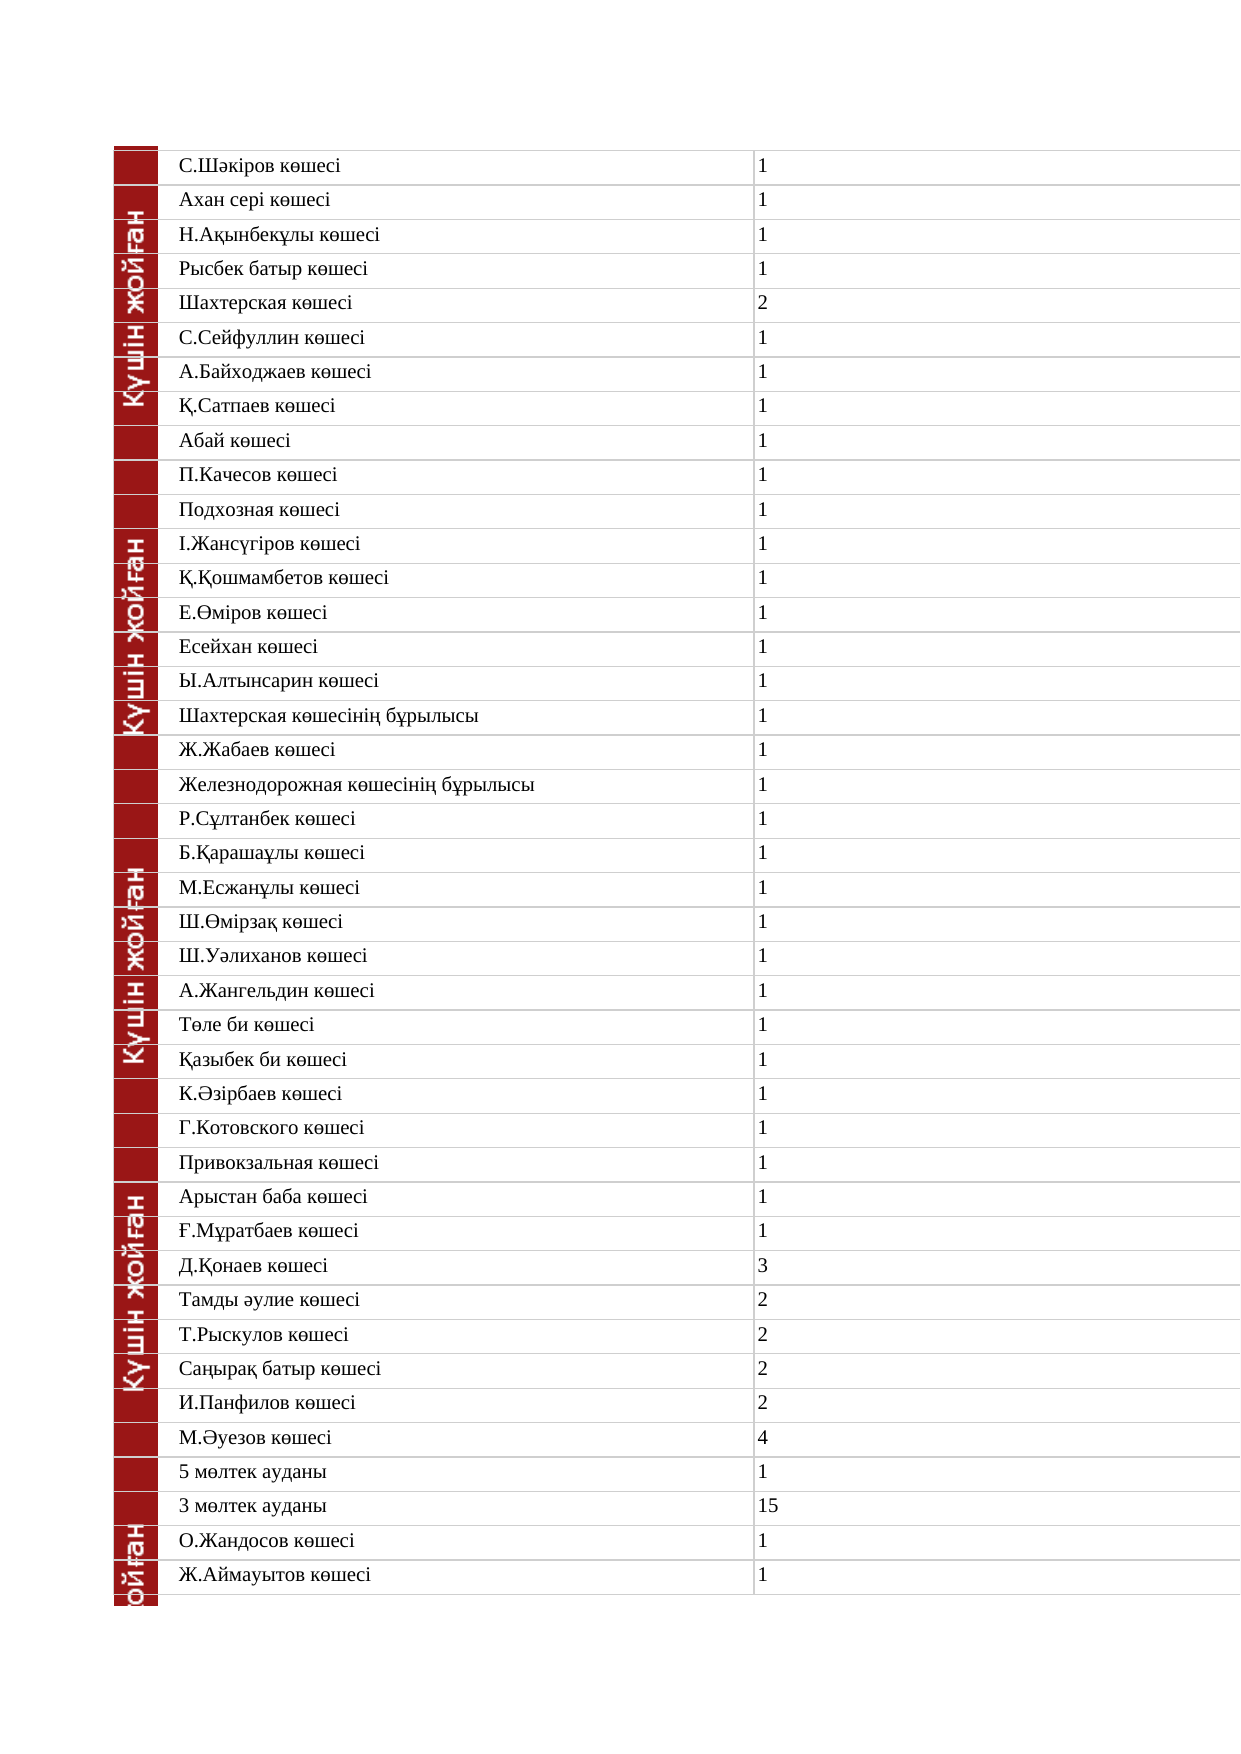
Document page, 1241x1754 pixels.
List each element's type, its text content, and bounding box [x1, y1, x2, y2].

table_cell 1 [755, 1011, 1240, 1044]
table_cell Т.Рыскулов көшесі [114, 1320, 753, 1353]
table_cell К.Әзірбаев көшесі [114, 1079, 753, 1112]
table_cell 1 [755, 736, 1240, 769]
table_cell 1 [755, 495, 1240, 528]
table_cell М.Әуезов көшесі [114, 1423, 753, 1456]
table_cell 2 [755, 1286, 1240, 1319]
table_cell С.Сейфуллин көшесі [114, 323, 753, 356]
table_cell Железнодорожная көшесінің бұрылысы [114, 770, 753, 803]
table_cell 4 [755, 1423, 1240, 1456]
table_cell 1 [755, 426, 1240, 459]
table_cell Д.Қонаев көшесі [114, 1251, 753, 1284]
table_cell 1 [755, 1458, 1240, 1491]
table_cell Рысбек батыр көшесі [114, 254, 753, 287]
table_cell 1 [755, 701, 1240, 734]
table_cell 2 [755, 1320, 1240, 1353]
table_cell 1 [755, 323, 1240, 356]
table_cell 1 [755, 254, 1240, 287]
table_cell Қ.Қошмамбетов көшесі [114, 564, 753, 597]
table_cell Привокзальная көшесі [114, 1148, 753, 1181]
table_cell Қазыбек би көшесі [114, 1045, 753, 1078]
table_cell А.Байходжаев көшесі [114, 358, 753, 391]
table_cell А.Жангельдин көшесі [114, 976, 753, 1009]
table_cell 1 [755, 1148, 1240, 1181]
table_cell 1 [755, 1217, 1240, 1250]
table_cell Абай көшесі [114, 426, 753, 459]
table_cell 1 [755, 633, 1240, 666]
table_cell 1 [755, 529, 1240, 562]
table_cell Тамды әулие көшесі [114, 1286, 753, 1319]
table_cell Б.Қарашаұлы көшесі [114, 839, 753, 872]
table_cell 3 мөлтек ауданы [114, 1492, 753, 1525]
table_cell Ш.Уәлиханов көшесі [114, 942, 753, 975]
table_cell И.Панфилов көшесі [114, 1389, 753, 1422]
table_cell 1 [755, 461, 1240, 494]
table_cell П.Качесов көшесі [114, 461, 753, 494]
table_cell 1 [755, 564, 1240, 597]
table_cell 1 [755, 598, 1240, 631]
table_cell Г.Котовского көшесі [114, 1114, 753, 1147]
table_cell Қ.Сатпаев көшесі [114, 392, 753, 425]
table_cell 1 [755, 1561, 1240, 1594]
table_cell Р.Сұлтанбек көшесі [114, 804, 753, 837]
table_cell 1 [755, 151, 1240, 184]
table_cell Төле би көшесі [114, 1011, 753, 1044]
table_cell Ж.Жабаев көшесі [114, 736, 753, 769]
picture [114, 1595, 158, 1606]
table_cell Саңырақ батыр көшесі [114, 1354, 753, 1387]
table_cell І.Жансүгіров көшесі [114, 529, 753, 562]
table_cell 5 мөлтек ауданы [114, 1458, 753, 1491]
table_cell 1 [755, 908, 1240, 941]
table_cell Есейхан көшесі [114, 633, 753, 666]
table_cell 1 [755, 1183, 1240, 1216]
table_cell 1 [755, 770, 1240, 803]
table_cell Ғ.Мұратбаев көшесі [114, 1217, 753, 1250]
table_cell 3 [755, 1251, 1240, 1284]
table_cell 2 [755, 1389, 1240, 1422]
table_cell 1 [755, 392, 1240, 425]
table_cell 1 [755, 358, 1240, 391]
table_cell Ы.Алтынсарин көшесі [114, 667, 753, 700]
table_cell О.Жандосов көшесі [114, 1526, 753, 1559]
table_cell М.Есжанұлы көшесі [114, 873, 753, 906]
table_cell С.Шәкіров көшесі [114, 151, 753, 184]
table_cell 1 [755, 220, 1240, 253]
table_cell Ж.Аймауытов көшесі [114, 1561, 753, 1594]
table_cell 1 [755, 976, 1240, 1009]
table_cell 1 [755, 667, 1240, 700]
table_cell 15 [755, 1492, 1240, 1525]
table_cell Шахтерская көшесінің бұрылысы [114, 701, 753, 734]
table_cell 1 [755, 1045, 1240, 1078]
table_cell Ахан сері көшесі [114, 186, 753, 219]
table_cell 2 [755, 289, 1240, 322]
table_cell Шахтерская көшесі [114, 289, 753, 322]
table_cell Е.Өміров көшесі [114, 598, 753, 631]
table_cell 1 [755, 1114, 1240, 1147]
table_cell Подхозная көшесі [114, 495, 753, 528]
table_cell 1 [755, 804, 1240, 837]
table_cell 1 [755, 1079, 1240, 1112]
table_cell 1 [755, 1526, 1240, 1559]
table_cell 1 [755, 186, 1240, 219]
table_cell 1 [755, 873, 1240, 906]
table_cell Н.Ақынбекұлы көшесі [114, 220, 753, 253]
table_cell Ш.Өмірзақ көшесі [114, 908, 753, 941]
table_cell 1 [755, 942, 1240, 975]
table_cell 1 [755, 839, 1240, 872]
picture [114, 146, 158, 150]
table_cell Арыстан баба көшесі [114, 1183, 753, 1216]
table_cell 2 [755, 1354, 1240, 1387]
